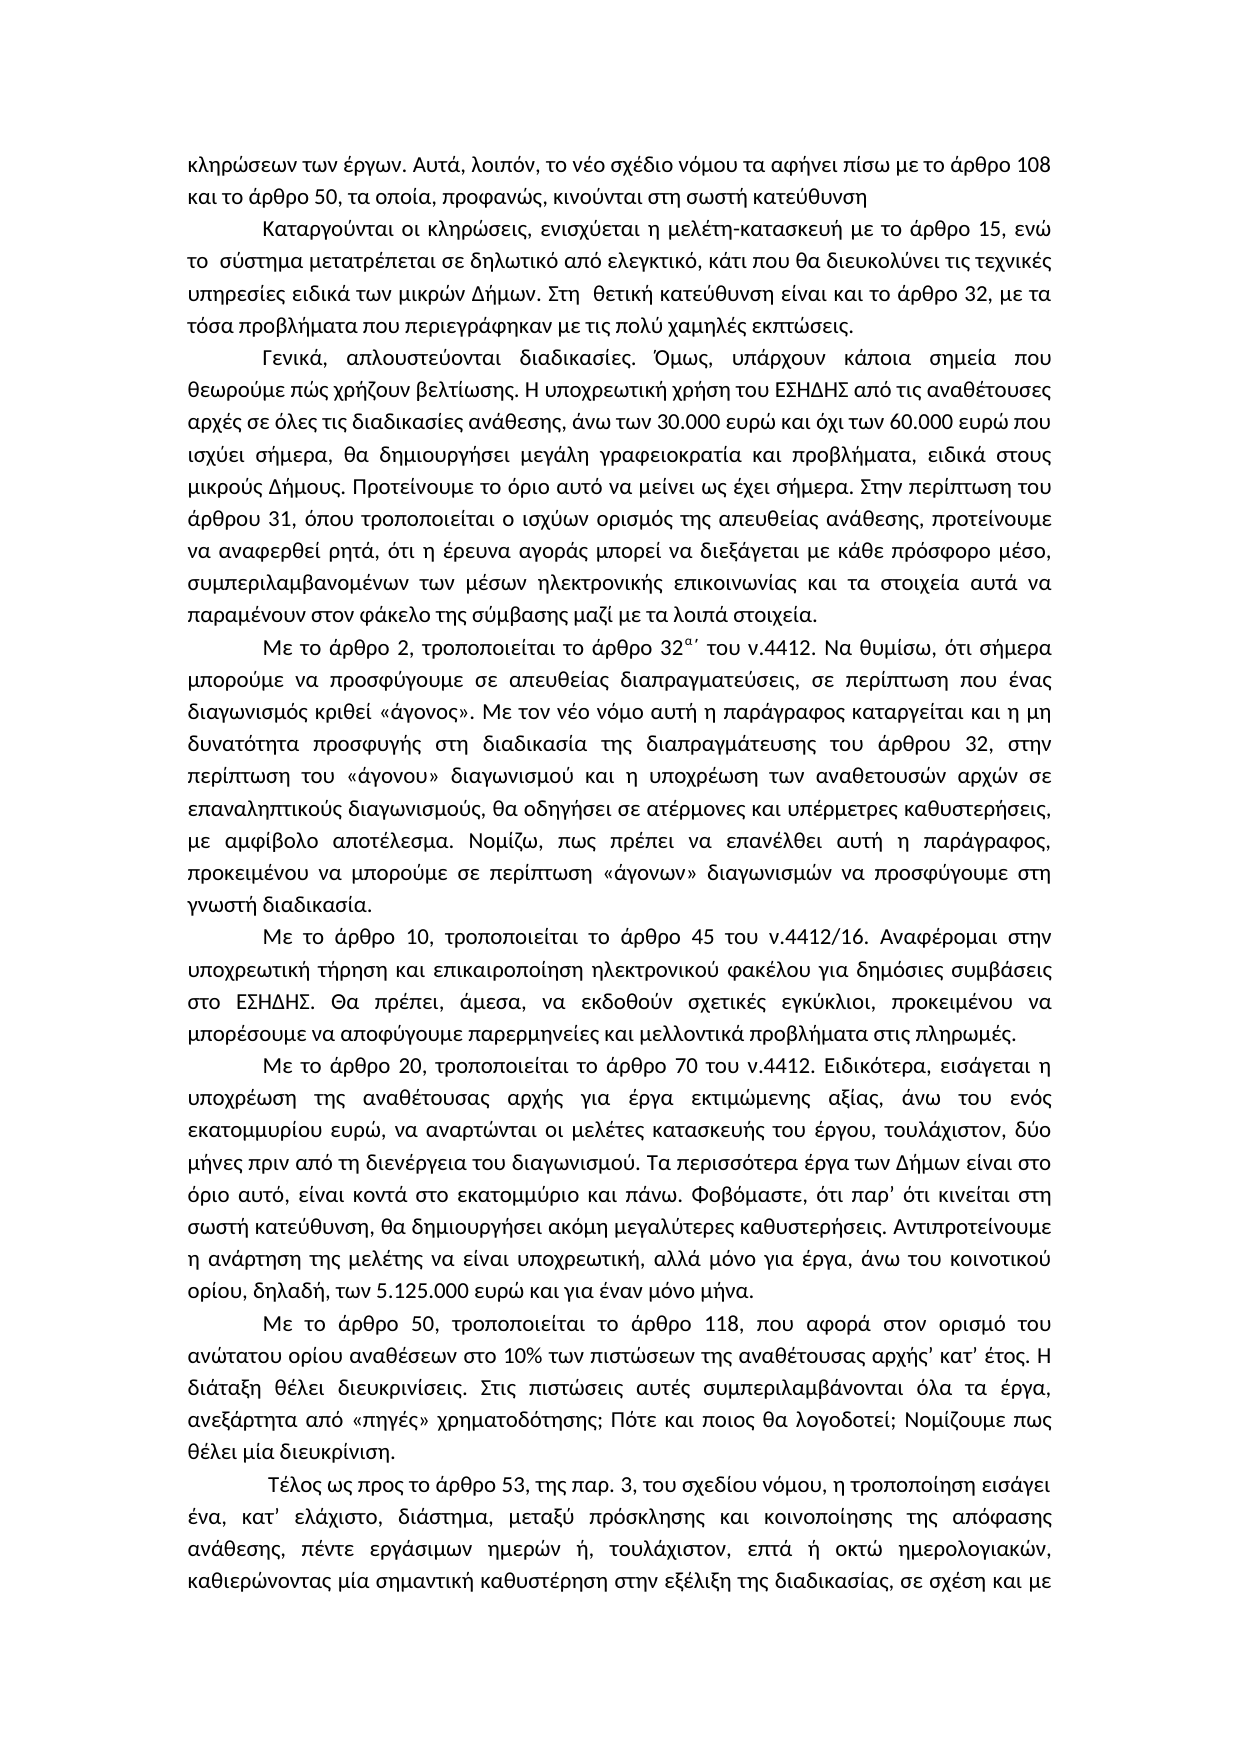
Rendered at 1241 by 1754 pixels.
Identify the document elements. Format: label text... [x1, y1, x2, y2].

text Γενικά, απλουστεύονται διαδικασίες. Όμως, υπάρχουν κάποια σημεία που θεωρούμε πώς χρήζουν βελτίωσης. Η υποχρεωτική χρήση του ΕΣΗΔΗΣ από τις αναθέτουσες αρχές σε όλες τις διαδικασίες ανάθεσης, άνω των 30.000 ευρώ και όχι των 60.000 ευρώ που ισχύει σήμερα, θα δημιουργήσει μεγάλη γραφειοκρατία και προβλήματα, ειδικά στους μικρούς Δήμους. Προτείνουμε το όριο αυτό να μείνει ως έχει σήμερα. Στην περίπτωση του άρθρου 31, όπου τροποποιείται ο ισχύων ορισμός της απευθείας ανάθεσης, προτείνουμε να αναφερθεί ρητά, ότι η έρευνα αγοράς μπορεί να διεξάγεται με κάθε πρόσφορο μέσο, συμπεριλαμβανομένων των μέσων ηλεκτρονικής επικοινωνίας και τα στοιχεία αυτά να παραμένουν στον φάκελο της σύμβασης μαζί με τα λοιπά στοιχεία. [187, 343, 1053, 629]
text Με το άρθρο 20, τροποποιείται το άρθρο 70 του ν.4412. Ειδικότερα, εισάγεται η υποχρέωση της αναθέτουσας αρχής για έργα εκτιμώμενης αξίας, άνω του ενός εκατομμυρίου ευρώ, να αναρτώνται οι μελέτες κατασκευής του έργου, τουλάχιστον, δύο μήνες πριν από τη διενέργεια του διαγωνισμού. Τα περισσότερα έργα των Δήμων είναι στο όριο αυτό, είναι κοντά στο εκατομμύριο και πάνω. Φοβόμαστε, ότι παρ’ ότι κινείται στη σωστή κατεύθυνση, θα δημιουργήσει ακόμη μεγαλύτερες καθυστερήσεις. Αντιπροτείνουμε η ανάρτηση της μελέτης να είναι υποχρεωτική, αλλά μόνο για έργα, άνω του κοινοτικού ορίου, δηλαδή, των 5.125.000 ευρώ και για έναν μόνο μήνα. [187, 1051, 1053, 1304]
text Με το άρθρο 2, τροποποιείται το άρθρο 32α΄ του ν.4412. Να θυμίσω, ότι σήμερα μπορούμε να προσφύγουμε σε απευθείας διαπραγματεύσεις, σε περίπτωση που ένας διαγωνισμός κριθεί «άγονος». Με τον νέο νόμο αυτή η παράγραφος καταργείται και η μη δυνατότητα προσφυγής στη διαδικασία της διαπραγμάτευσης του άρθρου 32, στην περίπτωση του «άγονου» διαγωνισμού και η υποχρέωση των αναθετουσών αρχών σε επαναληπτικούς διαγωνισμούς, θα οδηγήσει σε ατέρμονες και υπέρμετρες καθυστερήσεις, με αμφίβολο αποτέλεσμα. Νομίζω, πως πρέπει να επανέλθει αυτή η παράγραφος, προκειμένου να μπορούμε σε περίπτωση «άγονων» διαγωνισμών να προσφύγουμε στη γνωστή διαδικασία. [187, 633, 1053, 918]
text Με το άρθρο 10, τροποποιείται το άρθρο 45 του ν.4412/16. Αναφέρομαι στην υποχρεωτική τήρηση και επικαιροποίηση ηλεκτρονικού φακέλου για δημόσιες συμβάσεις στο ΕΣΗΔΗΣ. Θα πρέπει, άμεσα, να εκδοθούν σχετικές εγκύκλιοι, προκειμένου να μπορέσουμε να αποφύγουμε παρερμηνείες και μελλοντικά προβλήματα στις πληρωμές. [187, 922, 1053, 1047]
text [187, 150, 1053, 210]
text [187, 1470, 1053, 1594]
text Με το άρθρο 50, τροποποιείται το άρθρο 118, που αφορά στον ορισμό του ανώτατου ορίου αναθέσεων στο 10% των πιστώσεων της αναθέτουσας αρχής’ κατ’ έτος. Η διάταξη θέλει διευκρινίσεις. Στις πιστώσεις αυτές συμπεριλαμβάνονται όλα τα έργα, ανεξάρτητα από «πηγές» χρηματοδότησης; Πότε και ποιος θα λογοδοτεί; Νομίζουμε πως θέλει μία διευκρίνιση. [187, 1309, 1053, 1466]
text Καταργούνται οι κληρώσεις, ενισχύεται η μελέτη-κατασκευή με το άρθρο 15, ενώ το σύστημα μετατρέπεται σε δηλωτικό από ελεγκτικό, κάτι που θα διευκολύνει τις τεχνικές υπηρεσίες ειδικά των μικρών Δήμων. Στη θετική κατεύθυνση είναι και το άρθρο 32, με τα τόσα προβλήματα που περιεγράφηκαν με τις πολύ χαμηλές εκπτώσεις. [187, 214, 1053, 339]
